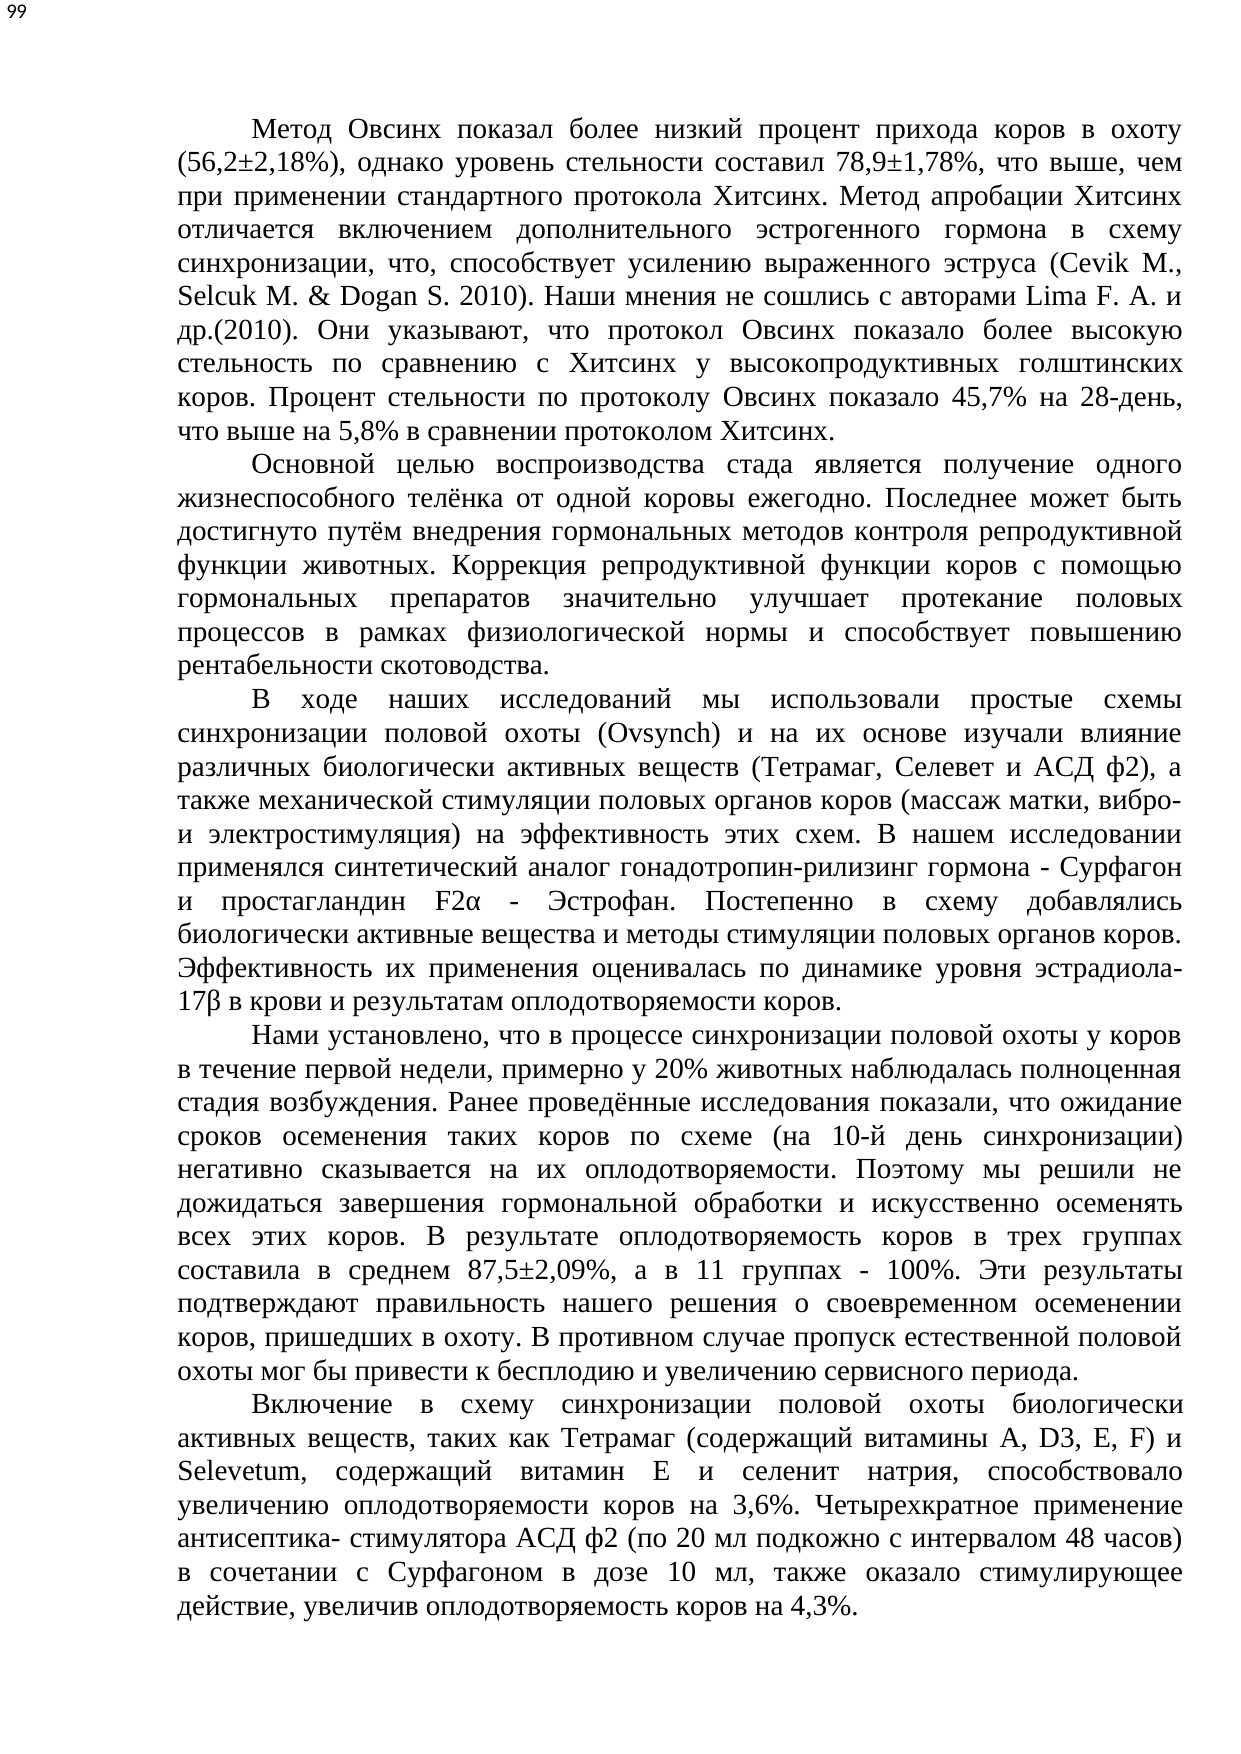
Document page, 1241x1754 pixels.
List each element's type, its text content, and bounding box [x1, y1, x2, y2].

text В ходе наших исследований мы использовали простые схемы синхронизации половой охоты (Ovsynch) и на их основе изучали влияние различных биологически активных веществ (Тетрамаг, Селевет и АСД ф2), а также механической стимуляции половых органов коров (массаж матки, вибро- и электростимуляция) на эффективность этих схем. В нашем исследовании применялся синтетический аналог гонадотропин-рилизинг гормона - Сурфагон и простагландин F2α - Эстрофан. Постепенно в схему добавлялись биологически активные вещества и методы стимуляции половых органов коров. Эффективность их применения оценивалась по динамике уровня эстрадиола-17β в крови и результатам оплодотворяемости коров. [177, 682, 1183, 1017]
text Метод Овсинх показал более низкий процент прихода коров в охоту (56,2±2,18%), однако уровень стельности составил 78,9±1,78%, что выше, чем при применении стандартного протокола Хитсинх. Метод апробации Хитсинх отличается включением дополнительного эстрогенного гормона в схему синхронизации, что, способствует усилению выраженного эструса (Cevik M., Selcuk M. & Dogan S. 2010). Наши мнения не сошлись с авторами Lima F. A. и др.(2010). Они указывают, что протокол Овсинх показало более высокую стельность по сравнению с Хитсинх у высокопродуктивных голштинских коров. Процент стельности по протоколу Овсинх показало 45,7% на 28-день, что выше на 5,8% в сравнении протоколом Хитсинх. [177, 111, 1183, 446]
text Основной целью воспроизводства стада является получение одного жизнеспособного телёнка от одной коровы ежегодно. Последнее может быть достигнуто путём внедрения гормональных методов контроля репродуктивной функции животных. Коррекция репродуктивной функции коров с помощью гормональных препаратов значительно улучшает протекание половых процессов в рамках физиологической нормы и способствует повышению рентабельности скотоводства. [177, 446, 1183, 681]
text Нами установлено, что в процессе синхронизации половой охоты у коров в течение первой недели, примерно у 20% животных наблюдалась полноценная стадия возбуждения. Ранее проведённые исследования показали, что ожидание сроков осеменения таких коров по схеме (на 10-й день синхронизации) негативно сказывается на их оплодотворяемости. Поэтому мы решили не дожидаться завершения гормональной обработки и искусственно осеменять всех этих коров. В результате оплодотворяемость коров в трех группах составила в среднем 87,5±2,09%, а в 11 группах - 100%. Эти результаты подтверждают правильность нашего решения о своевременном осеменении коров, пришедших в охоту. В противном случае пропуск естественной половой охоты мог бы привести к бесплодию и увеличению сервисного периода. [177, 1017, 1183, 1386]
text Включение в схему синхронизации половой охоты биологически активных веществ, таких как Тетрамаг (содержащий витамины А, D3, E, F) и Selevetum, содержащий витамин E и селенит натрия, способствовало увеличению оплодотворяемости коров на 3,6%. Четырехкратное применение антисептика- стимулятора АСД ф2 (по 20 мл подкожно с интервалом 48 часов) в сочетании с Сурфагоном в дозе 10 мл, также оказало стимулирующее действие, увеличив оплодотворяемость коров на 4,3%. [177, 1386, 1184, 1621]
